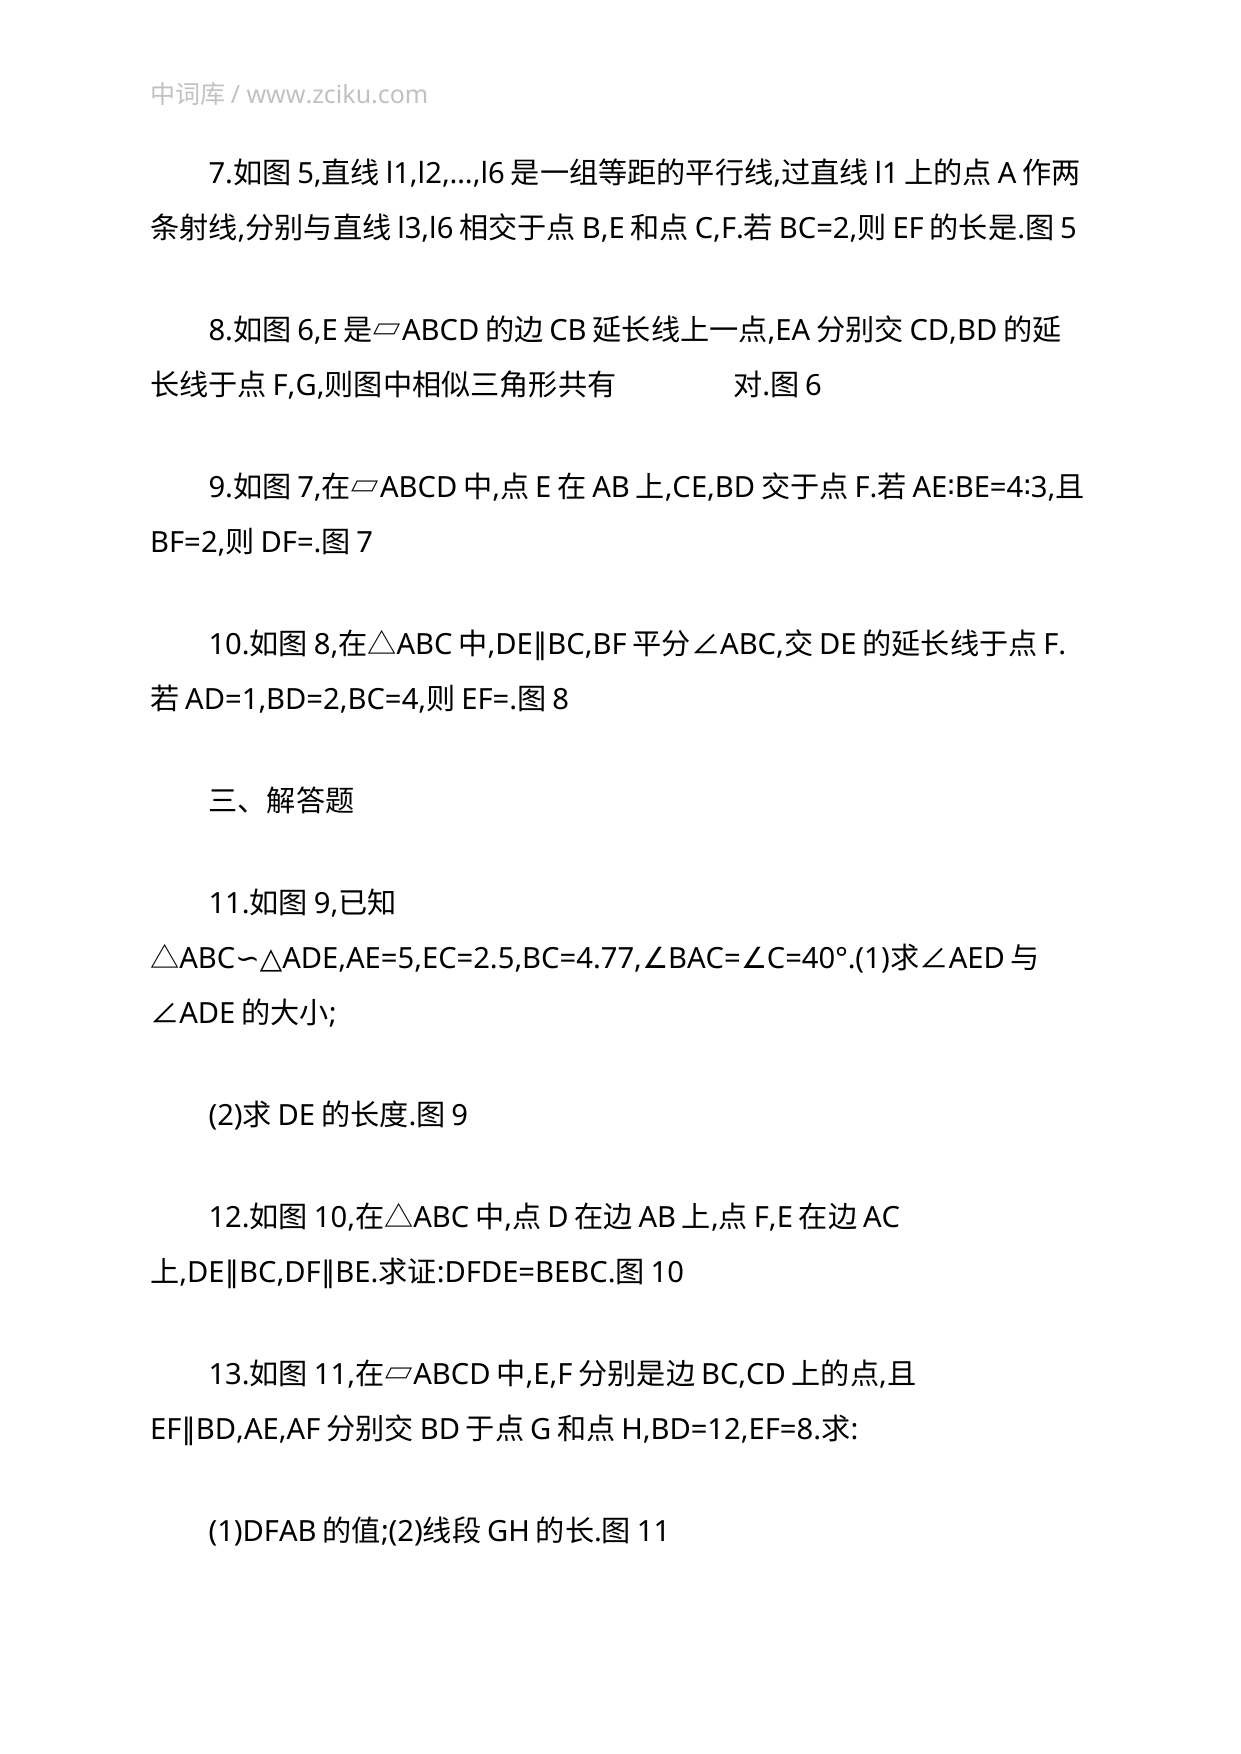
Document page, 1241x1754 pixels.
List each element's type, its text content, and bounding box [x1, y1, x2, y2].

text 9.如图7,在▱ABCD中,点E在AB上,CE,BD交于点F.若AE∶BE=4∶3,且BF=2,则DF=.图7 [150, 464, 1090, 561]
text (1)DFAB的值;(2)线段GH的长.图11 [150, 1508, 1090, 1550]
text 10.如图8,在△ABC中,DE∥BC,BF平分∠ABC,交DE的延长线于点F.若AD=1,BD=2,BC=4,则EF=.图8 [150, 621, 1090, 718]
text 12.如图10,在△ABC中,点D在边AB上,点F,E在边AC上,DE∥BC,DF∥BE.求证:DFDE=BEBC.图10 [150, 1194, 1090, 1291]
text 三、解答题 [150, 778, 1090, 820]
text 7.如图5,直线l1,l2,…,l6是一组等距的平行线,过直线l1上的点A作两条射线,分别与直线l3,l6相交于点B,E和点C,F.若BC=2,则EF的长是.图5 [150, 150, 1090, 247]
text 8.如图6,E是▱ABCD的边CB延长线上一点,EA分别交CD,BD的延长线于点F,G,则图中相似三角形共有 对.图6 [150, 307, 1090, 404]
text (2)求DE的长度.图9 [150, 1092, 1090, 1134]
text 11.如图9,已知△ABC∽△ADE,AE=5,EC=2.5,BC=4.77,∠BAC=∠C=40°.(1)求∠AED与∠ADE的大小; [150, 880, 1090, 1032]
text 13.如图11,在▱ABCD中,E,F分别是边BC,CD上的点,且EF∥BD,AE,AF分别交BD于点G和点H,BD=12,EF=8.求: [150, 1351, 1090, 1448]
